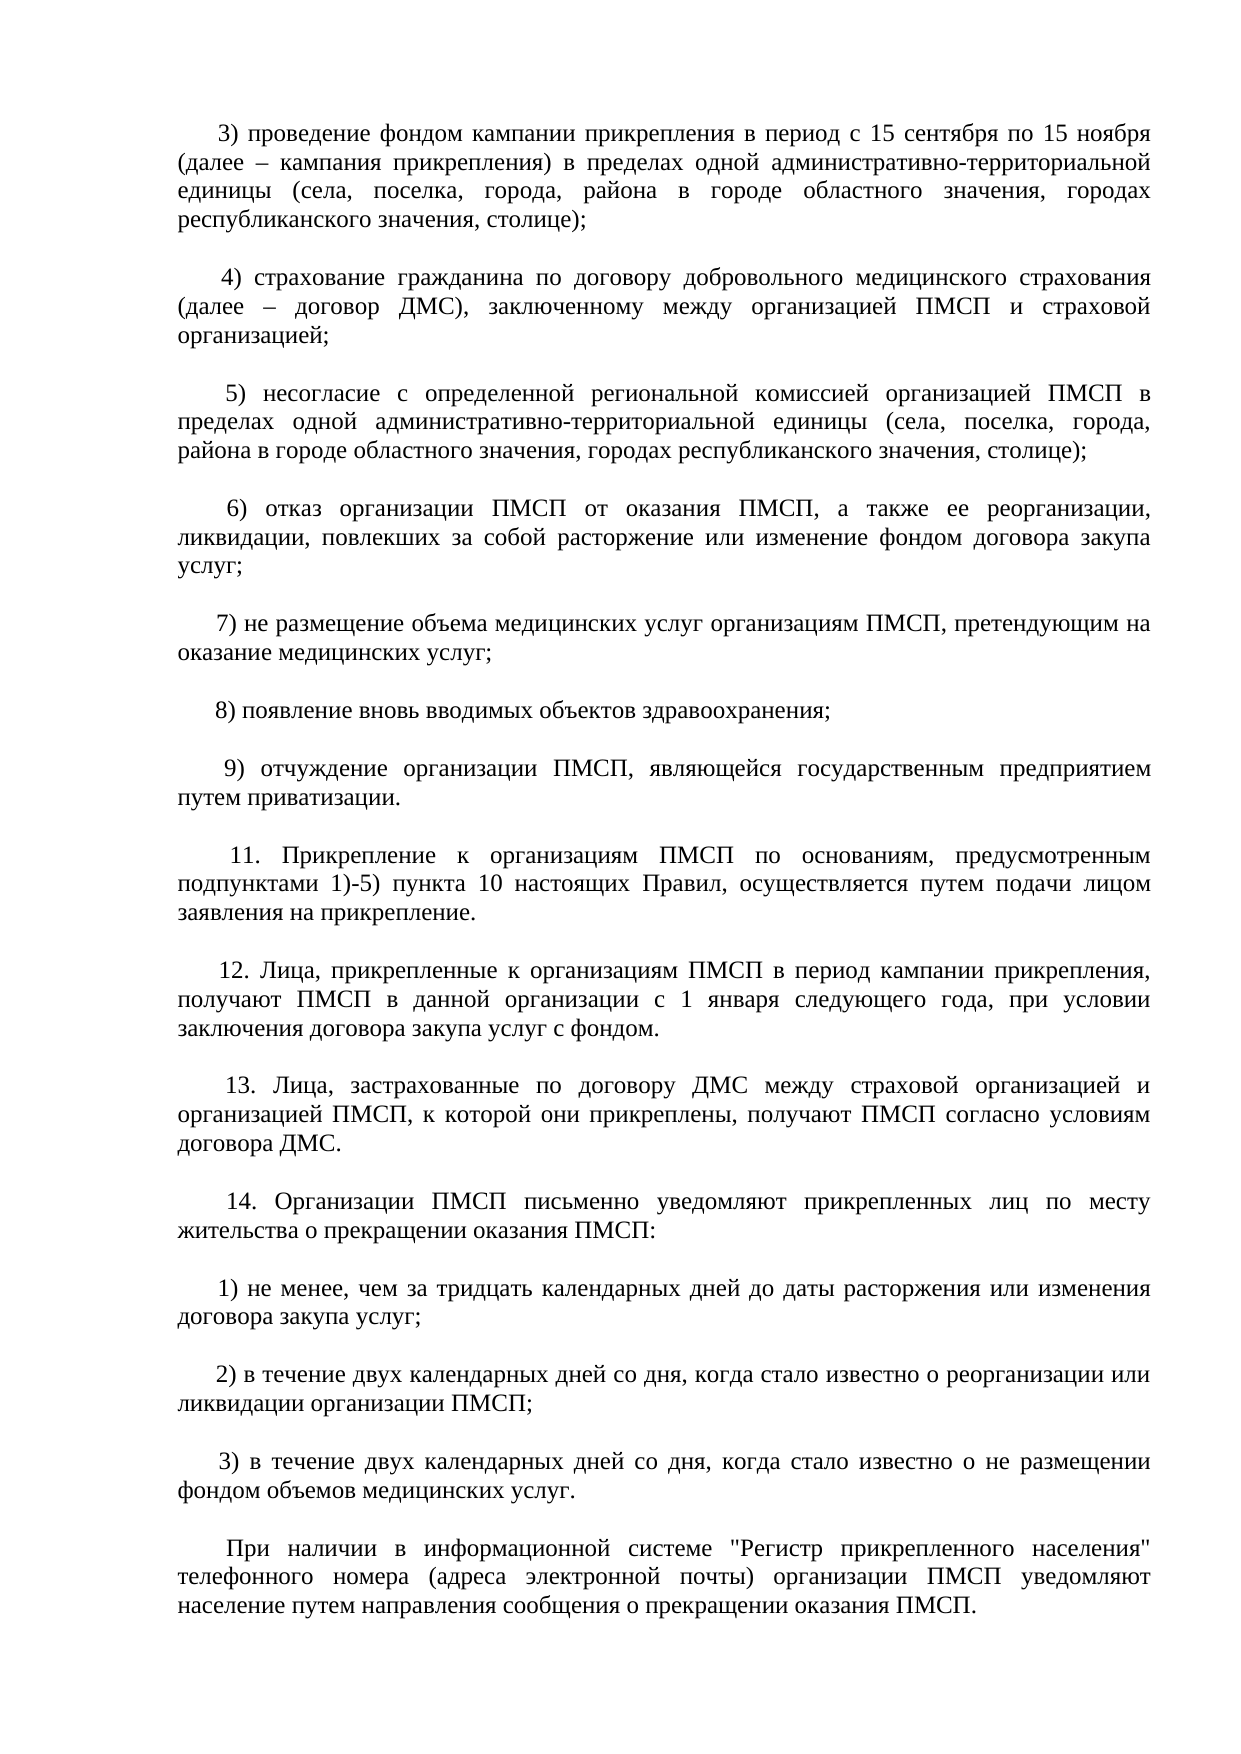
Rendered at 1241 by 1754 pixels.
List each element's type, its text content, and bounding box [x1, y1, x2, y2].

text 8) появление вновь вводимых объектов здравоохранения; [177, 695, 1152, 724]
text 1) не менее, чем за тридцать календарных дней до даты расторжения или изменения договора закупа услуг; [177, 1273, 1152, 1330]
text При наличии в информационной системе "Регистр прикрепленного населения" телефонного номера (адреса электронной почты) организации ПМСП уведомляют население путем направления сообщения о прекращении оказания ПМСП. [177, 1533, 1152, 1619]
text 12. Лица, прикрепленные к организациям ПМСП в период кампании прикрепления, получают ПМСП в данной организации с 1 января следующего года, при условии заключения договора закупа услуг с фондом. [177, 955, 1152, 1041]
text 13. Лица, застрахованные по договору ДМС между страховой организацией и организацией ПМСП, к которой они прикреплены, получают ПМСП согласно условиям договора ДМС. [177, 1071, 1152, 1157]
text 14. Организации ПМСП письменно уведомляют прикрепленных лиц по месту жительства о прекращении оказания ПМСП: [177, 1186, 1152, 1243]
text 9) отчуждение организации ПМСП, являющейся государственным предприятием путем приватизации. [177, 753, 1152, 811]
text 6) отказ организации ПМСП от оказания ПМСП, а также ее реорганизации, ликвидации, повлекших за собой расторжение или изменение фондом договора закупа услуг; [177, 493, 1152, 579]
text 3) в течение двух календарных дней со дня, когда стало известно о не размещении фондом объемов медицинских услуг. [177, 1446, 1152, 1503]
text 7) не размещение объема медицинских услуг организациям ПМСП, претендующим на оказание медицинских услуг; [177, 608, 1152, 666]
text 4) страхование гражданина по договору добровольного медицинского страхования (далее – договор ДМС), заключенному между организацией ПМСП и страховой организацией; [177, 262, 1152, 348]
text 11. Прикрепление к организациям ПМСП по основаниям, предусмотренным подпунктами 1)-5) пункта 10 настоящих Правил, осуществляется путем подачи лицом заявления на прикрепление. [177, 840, 1152, 926]
text 3) проведение фондом кампании прикрепления в период с 15 сентября по 15 ноября (далее – кампания прикрепления) в пределах одной административно-территориальной единицы (села, поселка, города, района в городе областного значения, городах республиканского значения, столице); [177, 118, 1152, 233]
text 5) несогласие с определенной региональной комиссией организацией ПМСП в пределах одной административно-территориальной единицы (села, поселка, города, района в городе областного значения, городах республиканского значения, столице); [177, 378, 1152, 464]
text 2) в течение двух календарных дней со дня, когда стало известно о реорганизации или ликвидации организации ПМСП; [177, 1359, 1152, 1417]
